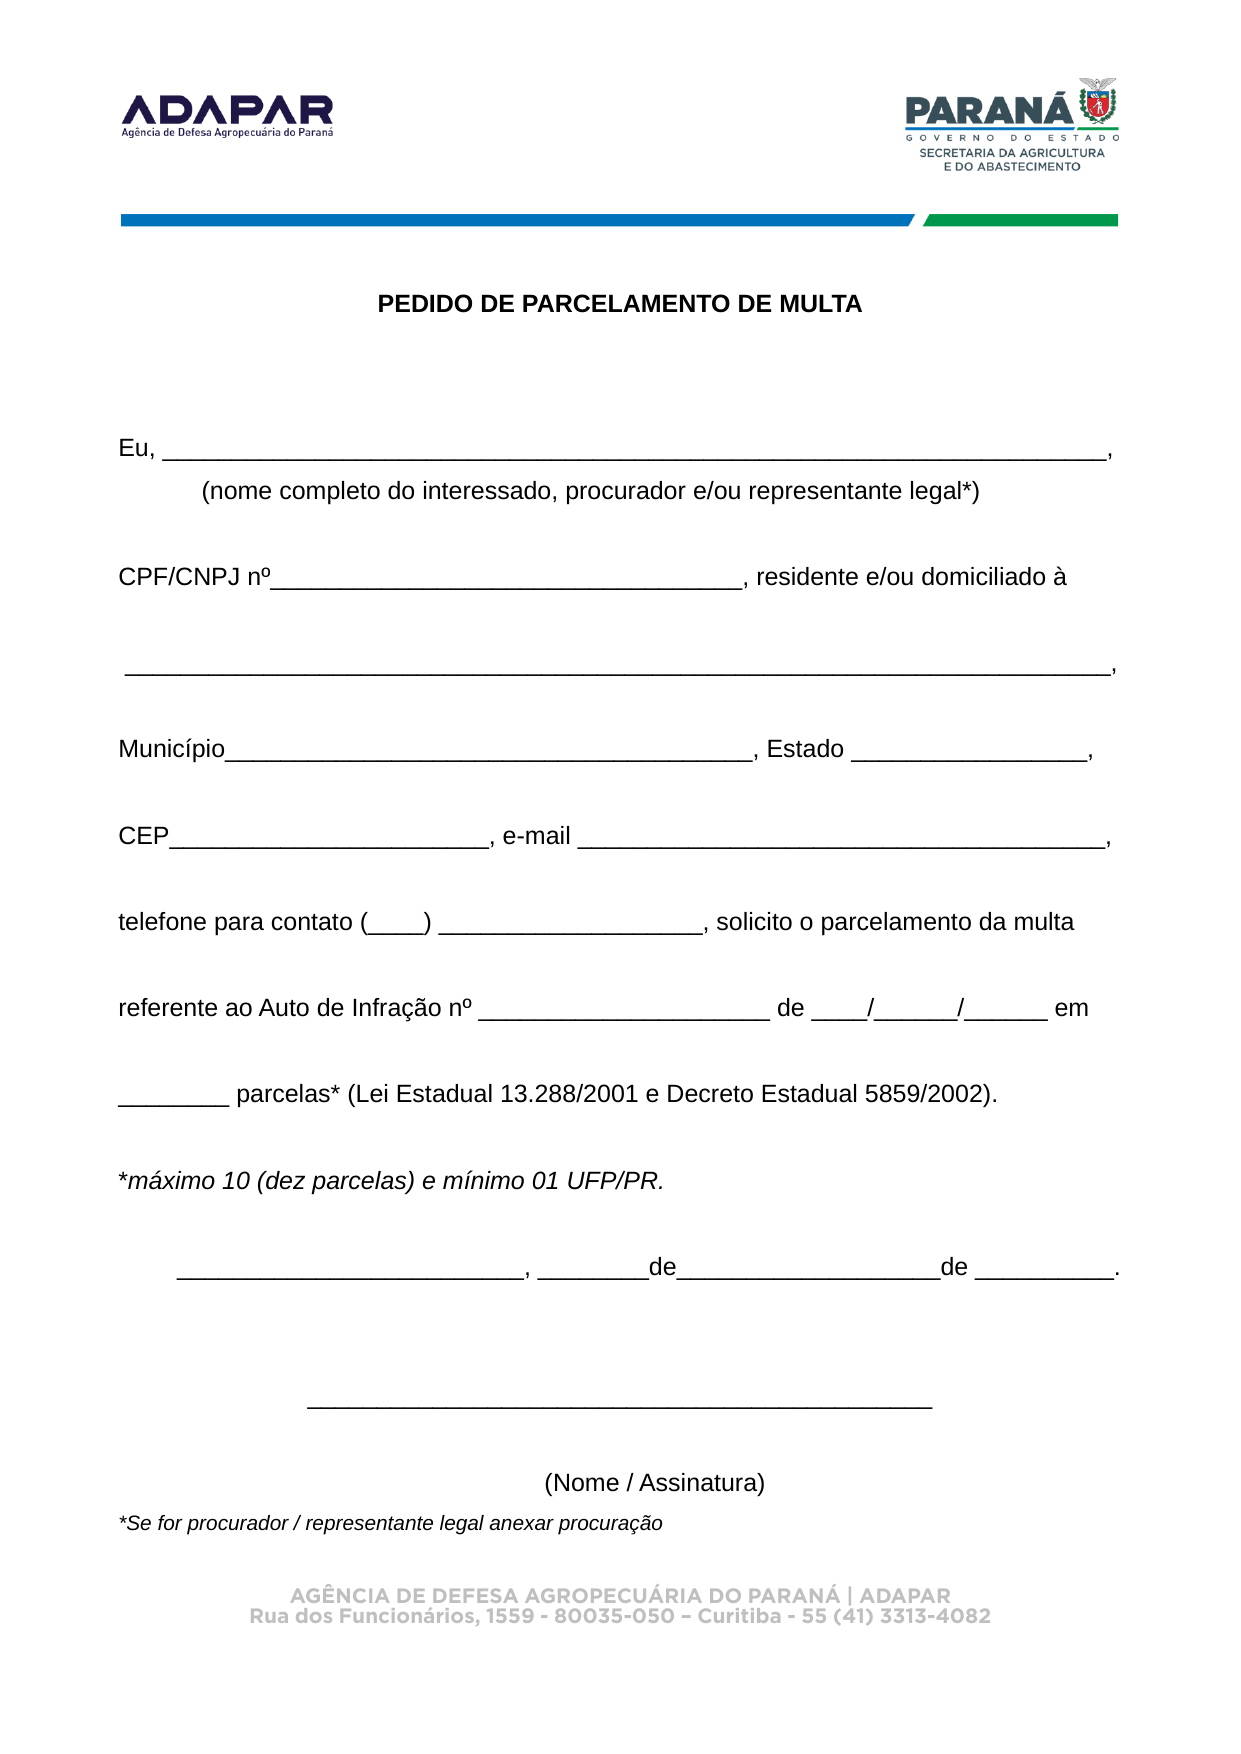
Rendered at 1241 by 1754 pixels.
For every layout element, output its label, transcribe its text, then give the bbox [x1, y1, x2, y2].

text PEDIDO DE PARCELAMENTO DE MULTA [118, 289, 1122, 317]
text referente ao Auto de Infração nº _____________________ de ____/______/______ em [118, 993, 1122, 1022]
text _____________________________________________ [118, 1381, 1122, 1410]
text *Se for procurador / representante legal anexar procuração [118, 1511, 1122, 1534]
subtitle Eu, ____________________________________________________________________, [118, 432, 1122, 461]
text ________ parcelas* (Lei Estadual 13.288/2001 e Decreto Estadual 5859/2002). [118, 1079, 1122, 1108]
text (Nome / Assinatura) [118, 1467, 1122, 1496]
text telefone para contato (____) ___________________, solicito o parcelamento da multa [118, 907, 1122, 936]
text _______________________________________________________________________, [118, 648, 1122, 677]
text CPF/CNPJ nº__________________________________, residente e/ou domiciliado à [118, 562, 1122, 591]
text Município______________________________________, Estado _________________, [118, 734, 1122, 763]
subtitle (nome completo do interessado, procurador e/ou representante legal*) [118, 476, 1122, 504]
text CEP_______________________, e-mail ______________________________________, [118, 821, 1122, 849]
text *máximo 10 (dez parcelas) e mínimo 01 UFP/PR. [118, 1166, 1122, 1194]
text _________________________, ________de___________________de __________. [118, 1252, 1122, 1281]
picture [118, 75, 1123, 232]
